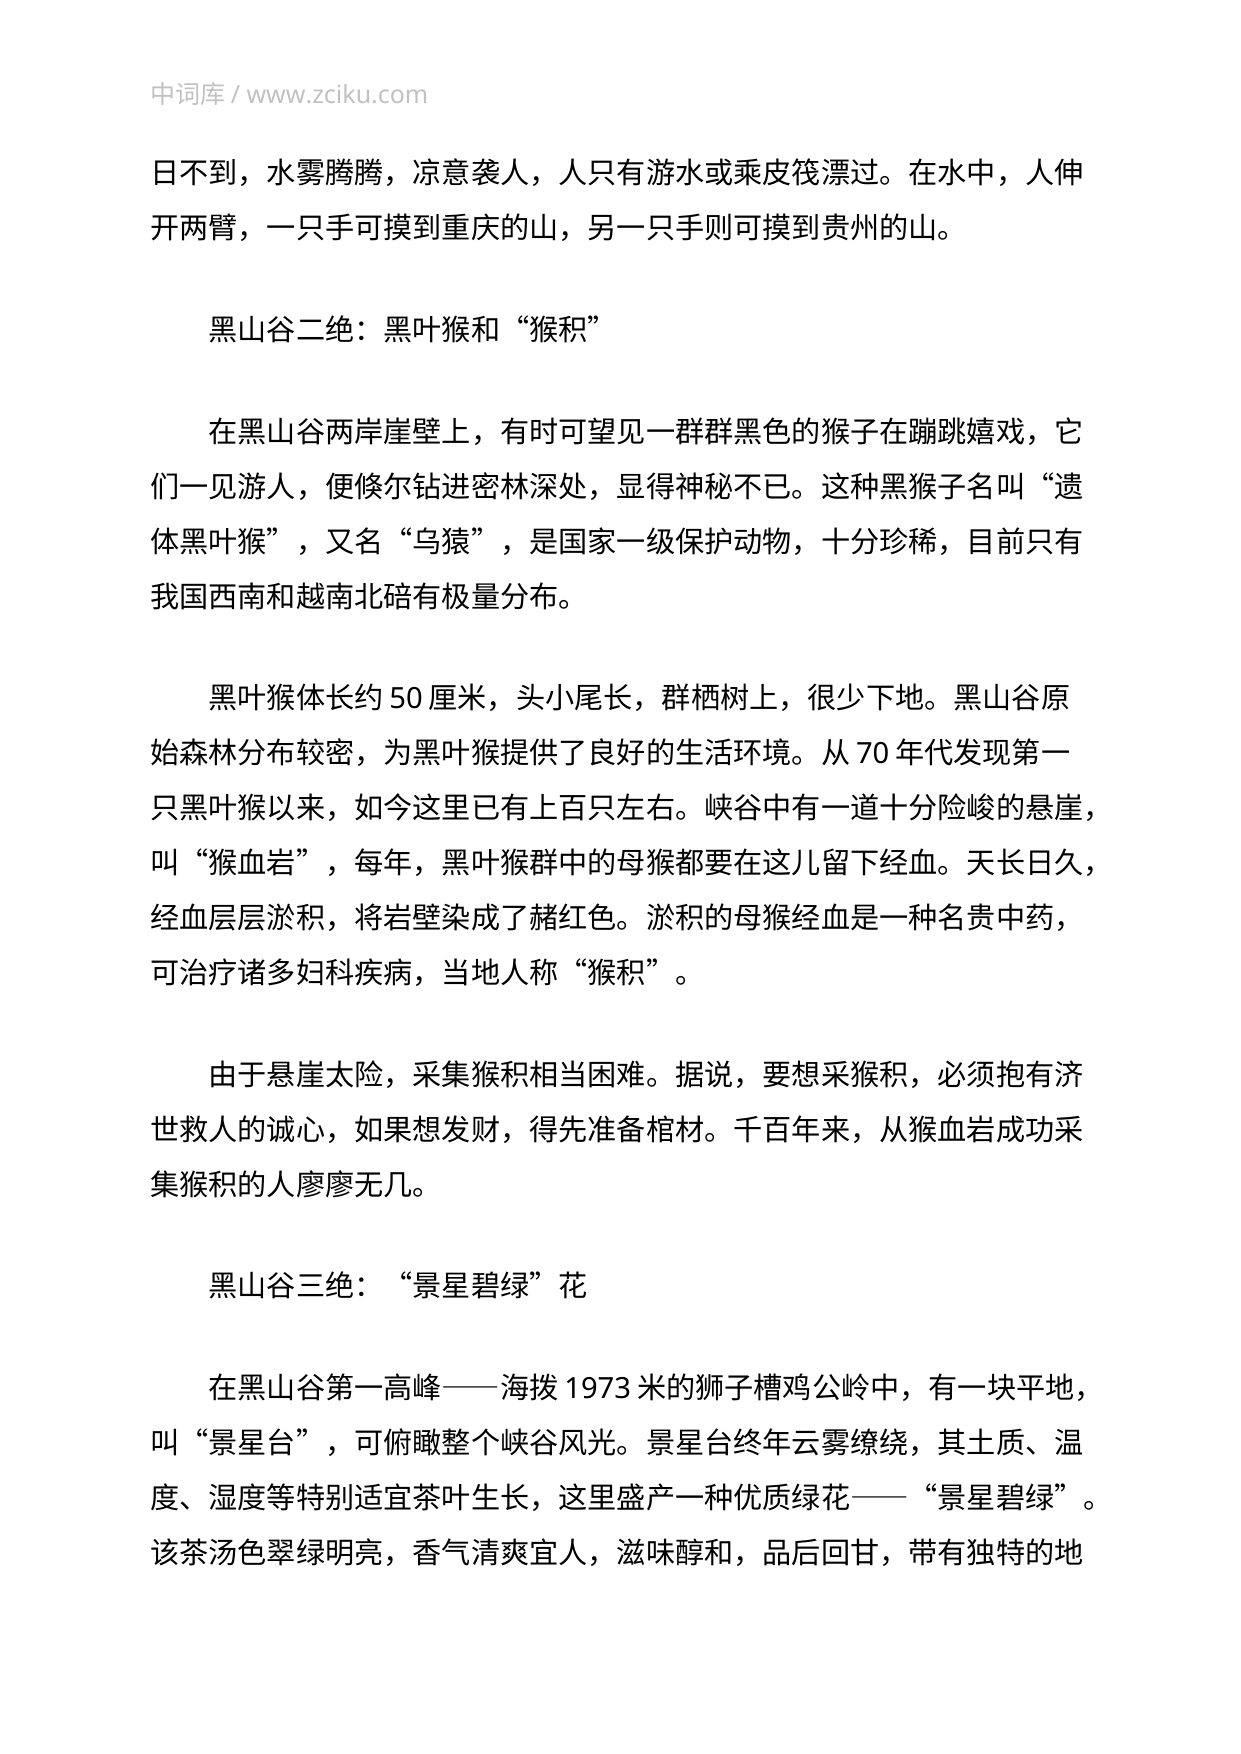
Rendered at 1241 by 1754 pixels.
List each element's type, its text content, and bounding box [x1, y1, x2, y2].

text 黑山谷二绝：黑叶猴和“猴积” [150, 307, 1090, 349]
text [150, 150, 1090, 247]
text 黑山谷三绝：“景星碧绿”花 [150, 1263, 1090, 1305]
text 由于悬崖太险，采集猴积相当困难。据说，要想采猴积，必须抱有济世救人的诚心，如果想发财，得先准备棺材。千百年来，从猴血岩成功采集猴积的人廖廖无几。 [150, 1051, 1090, 1203]
text 黑叶猴体长约50厘米，头小尾长，群栖树上，很少下地。黑山谷原始森林分布较密，为黑叶猴提供了良好的生活环境。从70年代发现第一只黑叶猴以来，如今这里已有上百只左右。峡谷中有一道十分险峻的悬崖，叫“猴血岩”，每年，黑叶猴群中的母猴都要在这儿留下经血。天长日久，经血层层淤积，将岩壁染成了赭红色。淤积的母猴经血是一种名贵中药，可治疗诸多妇科疾病，当地人称“猴积”。 [150, 675, 1090, 992]
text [150, 1365, 1090, 1572]
text 在黑山谷两岸崖壁上，有时可望见一群群黑色的猴子在蹦跳嬉戏，它们一见游人，便倏尔钻进密林深处，显得神秘不已。这种黑猴子名叫“遗体黑叶猴”，又名“乌猿”，是国家一级保护动物，十分珍稀，目前只有我国西南和越南北碚有极量分布。 [150, 408, 1090, 615]
